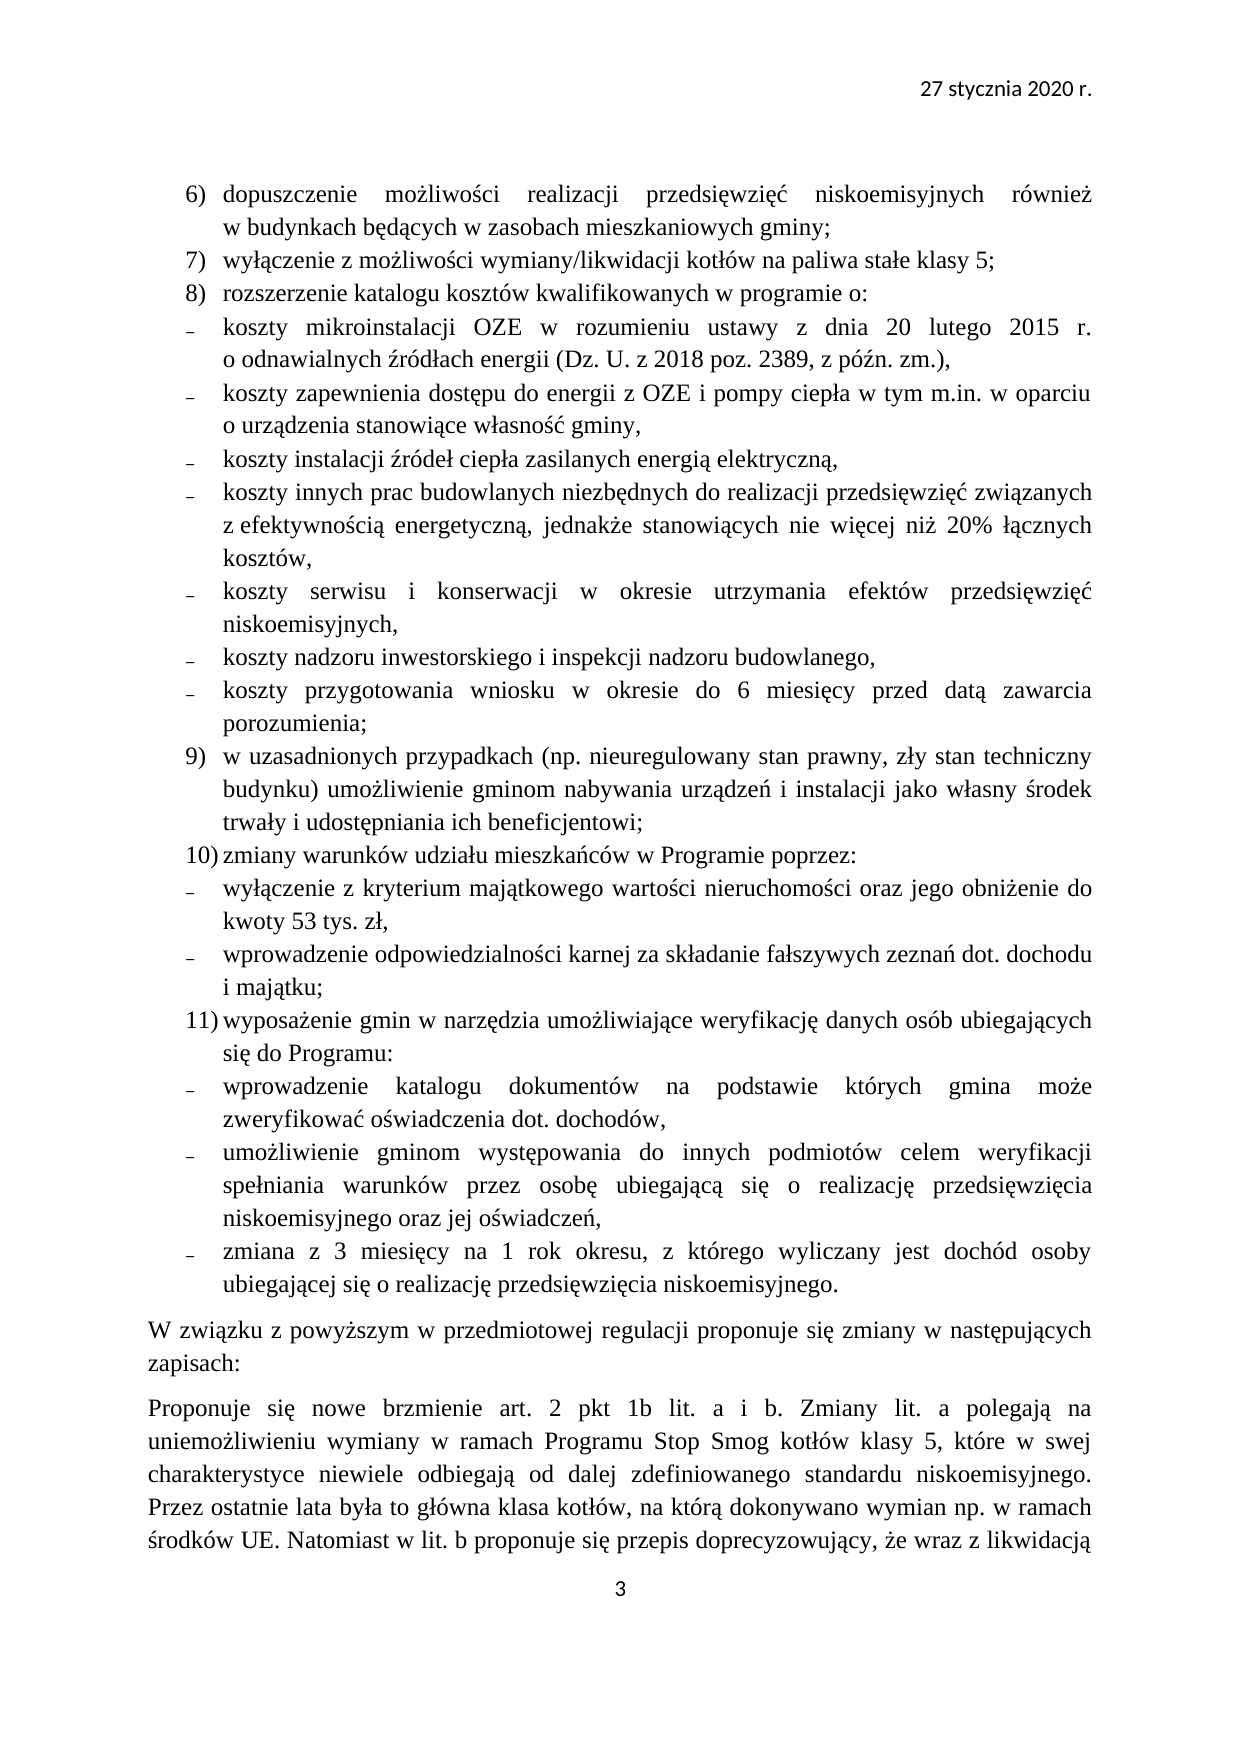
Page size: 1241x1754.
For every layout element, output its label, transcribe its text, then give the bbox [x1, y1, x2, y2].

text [148, 1393, 1093, 1554]
list koszty mikroinstalacji OZE w rozumieniu ustawy z dnia 20 lutego 2015 r. o odnawialnych źródłach energii (Dz. U. z 2018 poz. 2389, z późn. zm.), [185, 312, 1093, 373]
list koszty zapewnienia dostępu do energii z OZE i pompy ciepła w tym m.in. w oparciu o urządzenia stanowiące własność gminy, [185, 378, 1093, 439]
list umożliwienie gminom występowania do innych podmiotów celem weryfikacji spełniania warunków przez osobę ubiegającą się o realizację przedsięwzięcia niskoemisyjnego oraz jej oświadczeń, [185, 1137, 1093, 1232]
list zmiany warunków udziału mieszkańców w Programie poprzez: [185, 840, 1093, 869]
list wprowadzenie odpowiedzialności karnej za składanie fałszywych zeznań dot. dochodu i majątku; [185, 939, 1093, 1001]
list wyłączenie z kryterium majątkowego wartości nieruchomości oraz jego obniżenie do kwoty 53 tys. zł, [185, 873, 1093, 935]
list koszty instalacji źródeł ciepła zasilanych energią elektryczną, [185, 444, 1093, 472]
list wyłączenie z możliwości wymiany/likwidacji kotłów na paliwa stałe klasy 5; [185, 246, 1093, 274]
list koszty serwisu i konserwacji w okresie utrzymania efektów przedsięwzięć niskoemisyjnych, [185, 576, 1093, 637]
list wyposażenie gmin w narzędzia umożliwiające weryfikację danych osób ubiegających się do Programu: [185, 1005, 1093, 1067]
list w uzasadnionych przypadkach (np. nieuregulowany stan prawny, zły stan techniczny budynku) umożliwienie gminom nabywania urządzeń i instalacji jako własny środek trwały i udostępniania ich beneficjentowi; [185, 741, 1093, 836]
text W związku z powyższym w przedmiotowej regulacji proponuje się zmiany w następujących zapisach: [148, 1315, 1093, 1376]
list koszty nadzoru inwestorskiego i inspekcji nadzoru budowlanego, [185, 642, 1093, 671]
list wprowadzenie katalogu dokumentów na podstawie których gmina może zweryfikować oświadczenia dot. dochodów, [185, 1071, 1093, 1133]
list koszty przygotowania wniosku w okresie do 6 miesięcy przed datą zawarcia porozumienia; [185, 675, 1093, 737]
list zmiana z 3 miesięcy na 1 rok okresu, z którego wyliczany jest dochód osoby ubiegającej się o realizację przedsięwzięcia niskoemisyjnego. [185, 1236, 1093, 1298]
list koszty innych prac budowlanych niezbędnych do realizacji przedsięwzięć związanych z efektywnością energetyczną, jednakże stanowiących nie więcej niż 20% łącznych kosztów, [185, 477, 1093, 571]
list dopuszczenie możliwości realizacji przedsięwzięć niskoemisyjnych również w budynkach będących w zasobach mieszkaniowych gminy; [185, 179, 1093, 241]
list rozszerzenie katalogu kosztów kwalifikowanych w programie o: [185, 278, 1093, 307]
